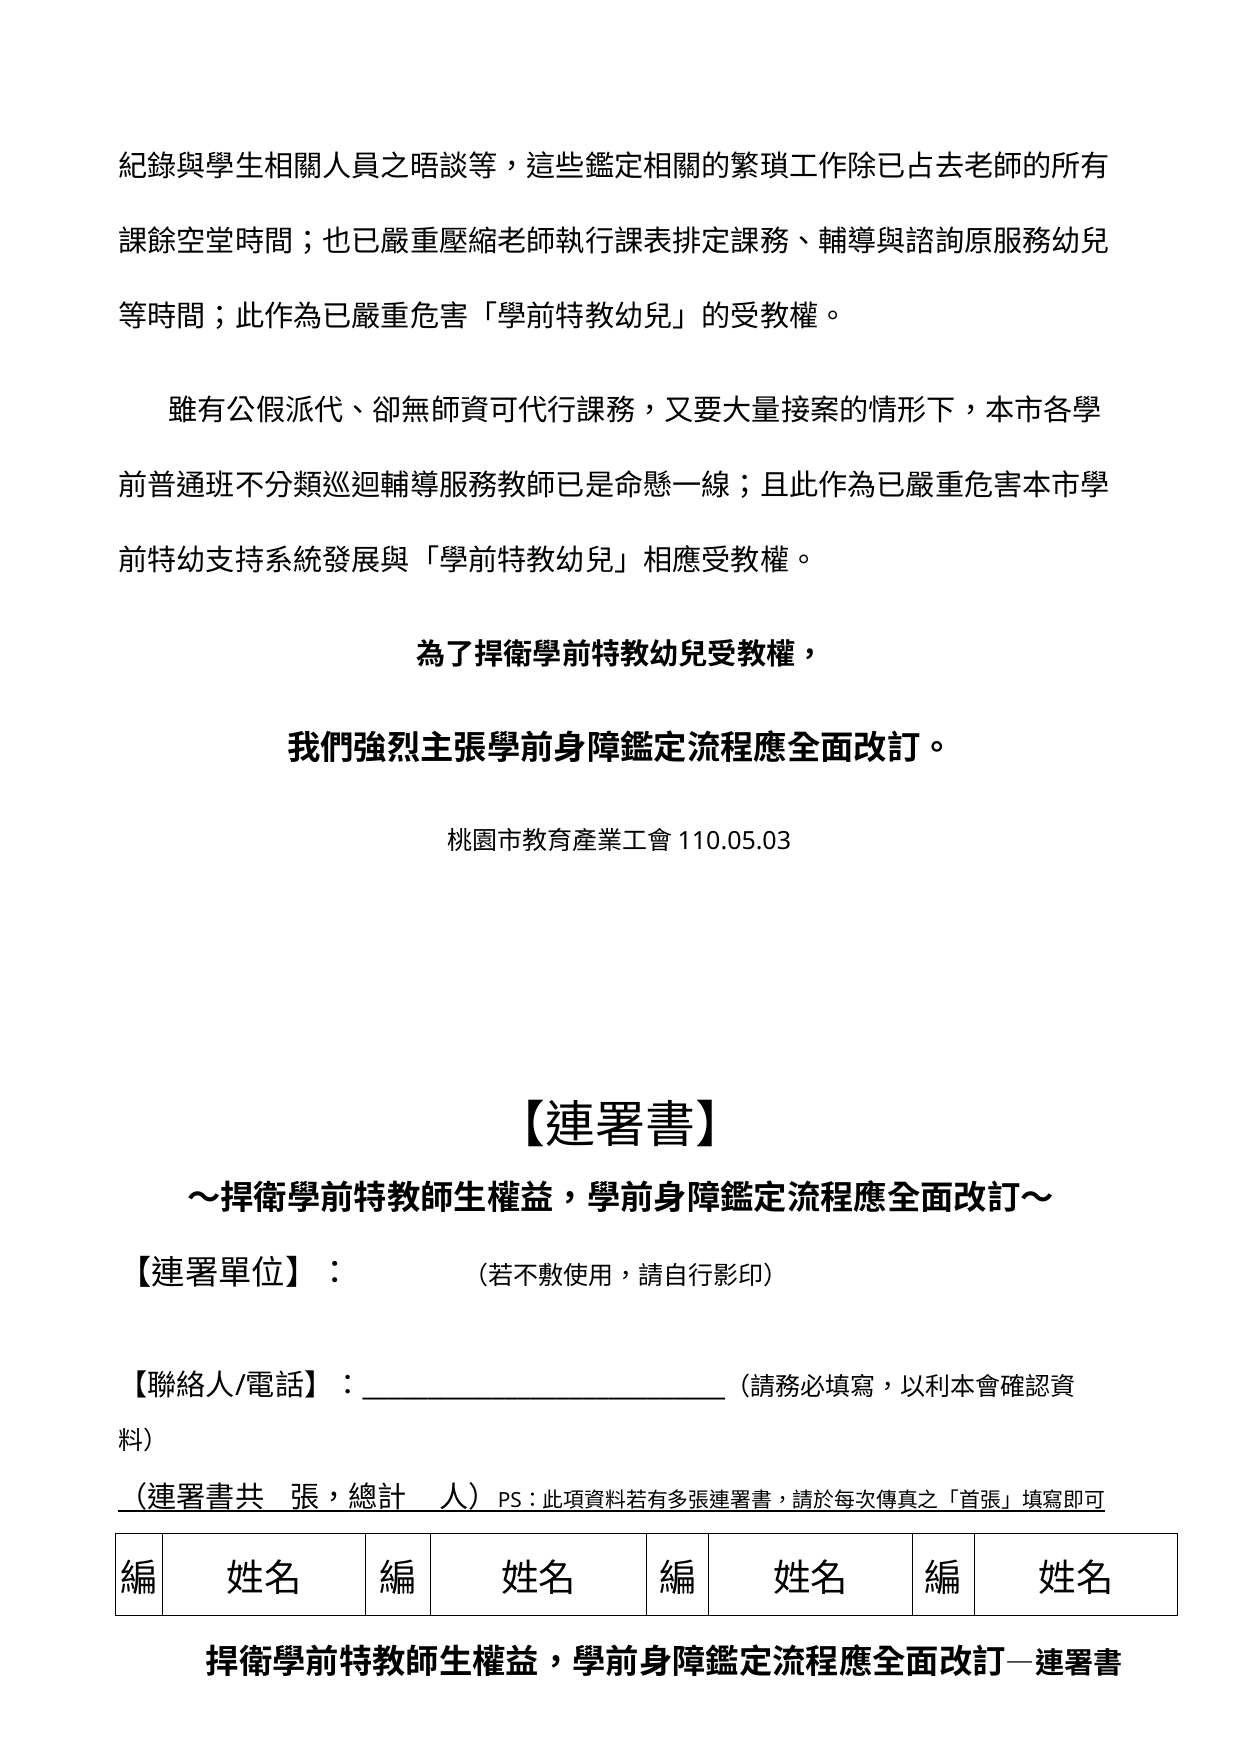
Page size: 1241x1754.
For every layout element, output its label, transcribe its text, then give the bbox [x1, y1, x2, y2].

table_header 姓名 [709, 1534, 912, 1615]
text 【聯絡人/電話】：____________________________（請務必填寫，以利本會確認資料） [118, 1345, 1122, 1458]
text 為了捍衛學前特教幼兒受教權， [118, 614, 1122, 689]
table_header 編號 [366, 1534, 430, 1615]
table_header 姓名 [975, 1534, 1177, 1615]
text 【連署書】 [118, 1083, 1122, 1158]
text 【連署單位】： （若不敷使用，請自行影印） [118, 1233, 1122, 1308]
text 桃園市教育產業工會110.05.03 [118, 820, 1122, 858]
text 雖有公假派代、卻無師資可代行課務，又要大量接案的情形下，本市各學前普通班不分類巡迴輔導服務教師已是命懸一線；且此作為已嚴重危害本市學前特幼支持系統發展與「學前特教幼兒」相應受教權。 [118, 370, 1122, 595]
table_header 編號 [913, 1534, 974, 1615]
table_header 姓名 [431, 1534, 646, 1615]
table_header 編號 [116, 1534, 162, 1615]
text （連署書共 張，總計 人）PS：此項資料若有多張連署書，請於每次傳真之「首張」填寫即可 [118, 1458, 1122, 1533]
text 我們強烈主張學前身障鑑定流程應全面改訂。 [118, 708, 1122, 783]
table_header 編號 [647, 1534, 708, 1615]
table_header 姓名 [163, 1534, 365, 1615]
text ～捍衛學前特教師生權益，學前身障鑑定流程應全面改訂～ [118, 1158, 1122, 1233]
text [118, 126, 1122, 351]
